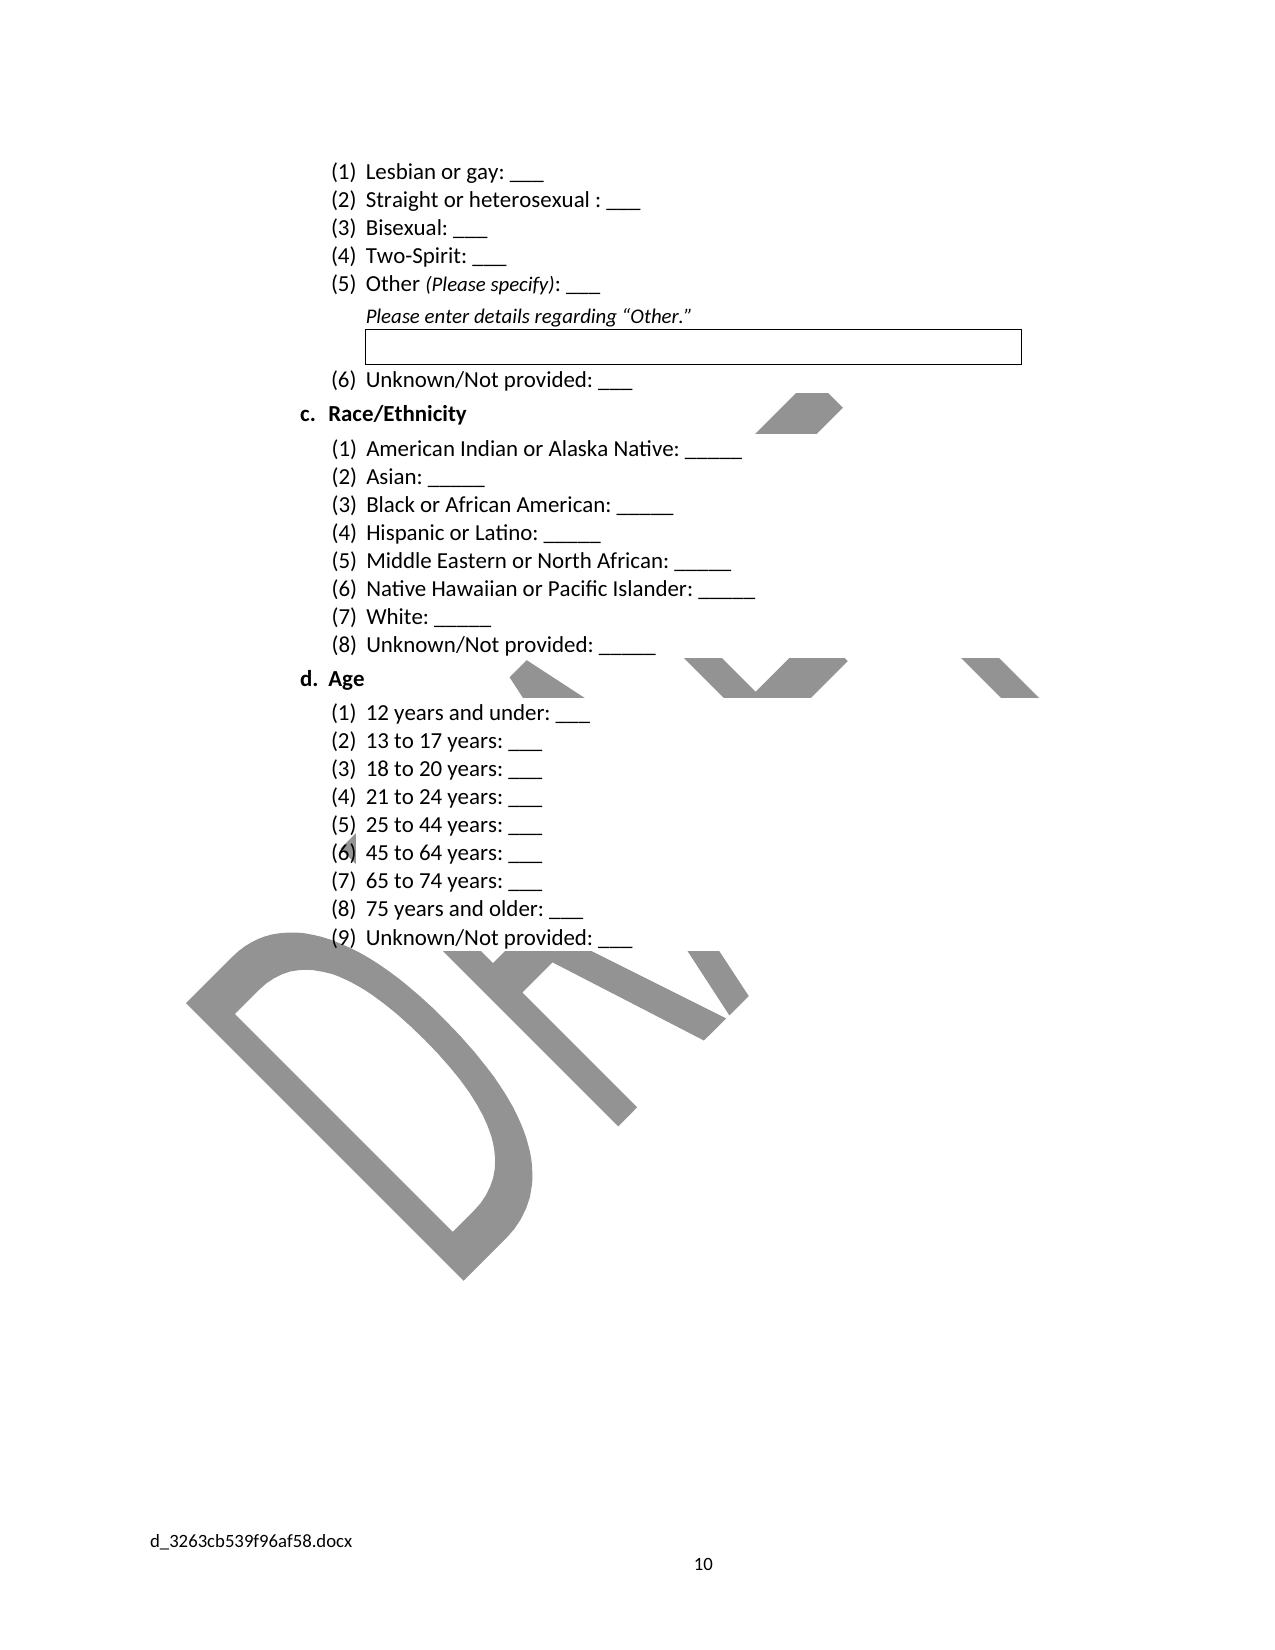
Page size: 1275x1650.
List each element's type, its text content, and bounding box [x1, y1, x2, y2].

list Unknown/Not provided: ___ [356, 365, 1125, 393]
list American Indian or Alaska Native: _____ [357, 434, 1125, 462]
list Lesbian or gay: ___ [356, 157, 1125, 185]
list Race/Ethnicity [300, 399, 1125, 427]
list 65 to 74 years: ___ [356, 867, 1125, 894]
list 12 years and under: ___ [356, 698, 1125, 726]
list Middle Eastern or North African: _____ [357, 546, 1125, 574]
list 21 to 24 years: ___ [356, 782, 1125, 811]
list Straight or heterosexual : ___ [356, 185, 1125, 213]
table_header [366, 330, 1021, 364]
list Other (Please specify): ___ [356, 269, 1125, 297]
list Two-Spirit: ___ [356, 241, 1125, 269]
list Unknown/Not provided: _____ [357, 630, 1125, 658]
list Hispanic or Latino: _____ [357, 518, 1125, 546]
list 18 to 20 years: ___ [356, 754, 1125, 782]
list 45 to 64 years: ___ [356, 838, 1125, 867]
list 25 to 44 years: ___ [356, 811, 1125, 838]
list 75 years and older: ___ [356, 894, 1125, 923]
list White: _____ [357, 602, 1125, 630]
list Native Hawaiian or Pacific Islander: _____ [357, 574, 1125, 602]
list Black or African American: _____ [357, 490, 1125, 518]
list Unknown/Not provided: ___ [356, 923, 1125, 951]
list Asian: _____ [357, 462, 1125, 490]
list Bisexual: ___ [356, 213, 1125, 241]
list Please enter details regarding “Other.” [366, 303, 1125, 329]
list Age [300, 664, 1125, 692]
list 13 to 17 years: ___ [356, 726, 1125, 754]
